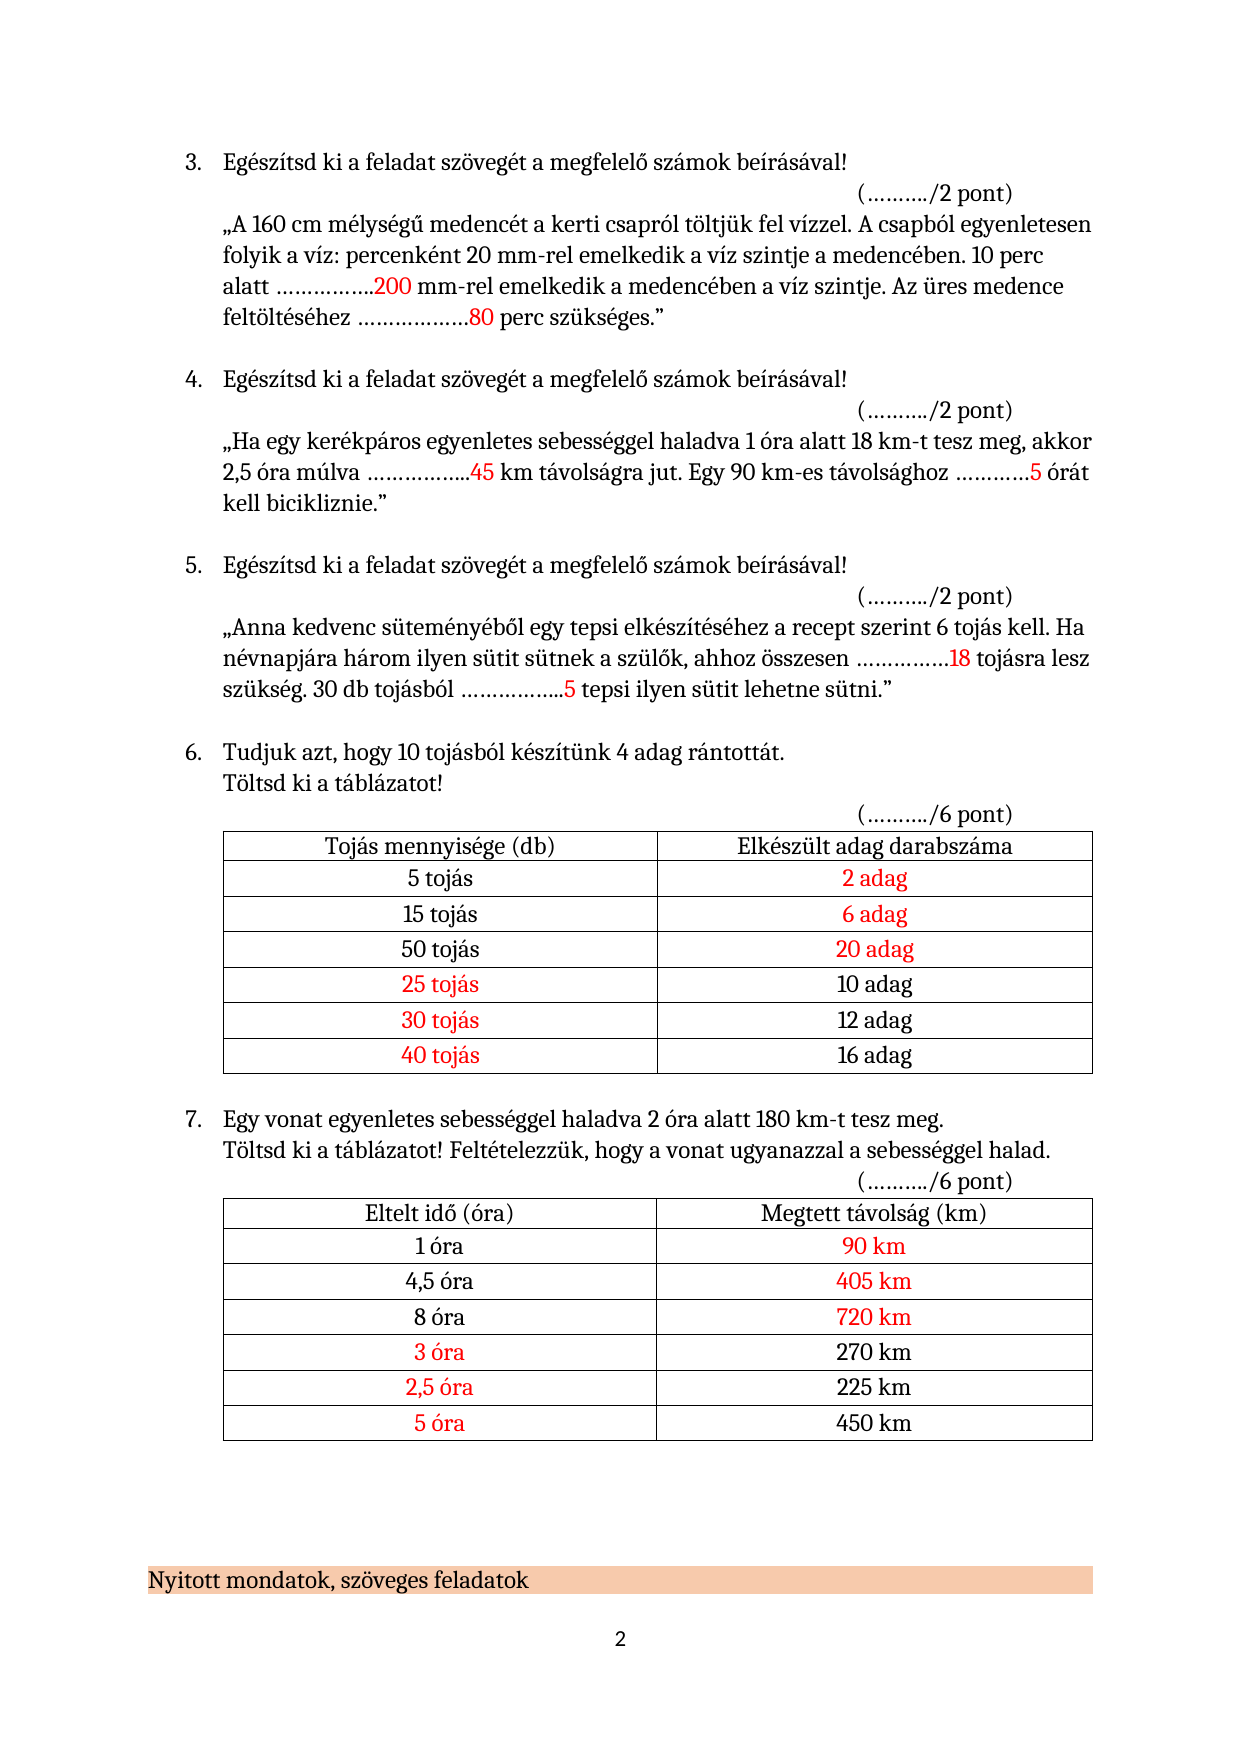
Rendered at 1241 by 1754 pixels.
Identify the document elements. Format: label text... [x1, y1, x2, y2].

table_cell 10 adag [658, 968, 1092, 1002]
table_cell 720 km [657, 1300, 1092, 1334]
list (………./2 pont) [223, 582, 1093, 611]
table_cell 20 adag [658, 932, 1092, 967]
table_cell 2 adag [658, 861, 1092, 896]
list „Anna kedvenc süteményéből egy tepsi elkészítéséhez a recept szerint 6 tojás kell. Ha névnapjára három ilyen sütit sütnek a szülők, ahhoz összesen ……………18 tojásra lesz szükség. 30 db tojásból ……………..5 tepsi ilyen sütit lehetne sütni.” [223, 613, 1093, 704]
table_cell 405 km [657, 1264, 1092, 1299]
table_header Eltelt idő (óra) [224, 1199, 656, 1228]
table_cell 8 óra [224, 1300, 656, 1334]
list „A 160 cm mélységű medencét a kerti csapról töltjük fel vízzel. A csapból egyenletesen folyik a víz: percenként 20 mm-rel emelkedik a víz szintje a medencében. 10 perc alatt …………….200 mm-rel emelkedik a medencében a víz szintje. Az üres medence feltöltéséhez ………………80 perc szükséges.” [223, 210, 1093, 332]
table_cell 3 óra [224, 1335, 656, 1369]
table_cell 90 km [657, 1229, 1092, 1263]
table_cell 50 tojás [224, 932, 657, 967]
list Egy vonat egyenletes sebességgel haladva 2 óra alatt 180 km-t tesz meg. [185, 1105, 1093, 1134]
table_cell 4,5 óra [224, 1264, 656, 1299]
list (………./6 pont) [223, 799, 1093, 828]
table_cell 225 km [657, 1371, 1092, 1405]
list Egészítsd ki a feladat szövegét a megfelelő számok beírásával! [185, 551, 1093, 580]
table_cell 2,5 óra [224, 1371, 656, 1405]
list Tudjuk azt, hogy 10 tojásból készítünk 4 adag rántottát. [185, 737, 1093, 766]
table_cell 270 km [657, 1335, 1092, 1369]
table_cell 30 tojás [224, 1003, 657, 1037]
table_cell 5 óra [224, 1406, 656, 1440]
table_cell 1 óra [224, 1229, 656, 1263]
list „Ha egy kerékpáros egyenletes sebességgel haladva 1 óra alatt 18 km-t tesz meg, akkor 2,5 óra múlva ……………..45 km távolságra jut. Egy 90 km-es távolsághoz …………5 órát kell bicikliznie.” [223, 427, 1093, 518]
list (………./2 pont) [223, 179, 1093, 207]
table_cell 5 tojás [224, 861, 657, 896]
table_header Megtett távolság (km) [657, 1199, 1092, 1228]
table_cell 12 adag [658, 1003, 1092, 1037]
table_cell 40 tojás [224, 1039, 657, 1073]
list Töltsd ki a táblázatot! Feltételezzük, hogy a vonat ugyanazzal a sebességgel halad. [223, 1136, 1093, 1165]
list Egészítsd ki a feladat szövegét a megfelelő számok beírásával! [185, 365, 1093, 394]
table_cell 450 km [657, 1406, 1092, 1440]
table_cell 6 adag [658, 897, 1092, 931]
table_header Tojás mennyisége (db) [224, 832, 657, 860]
table_cell 25 tojás [224, 968, 657, 1002]
list Egészítsd ki a feladat szövegét a megfelelő számok beírásával! [185, 148, 1093, 176]
table_cell 16 adag [658, 1039, 1092, 1073]
table_cell 15 tojás [224, 897, 657, 931]
table_header Elkészült adag darabszáma [658, 832, 1092, 860]
text Nyitott mondatok, szöveges feladatok [148, 1566, 1093, 1594]
list (………./6 pont) [223, 1167, 1093, 1196]
list Töltsd ki a táblázatot! [223, 768, 1093, 797]
list (………./2 pont) [223, 396, 1093, 425]
